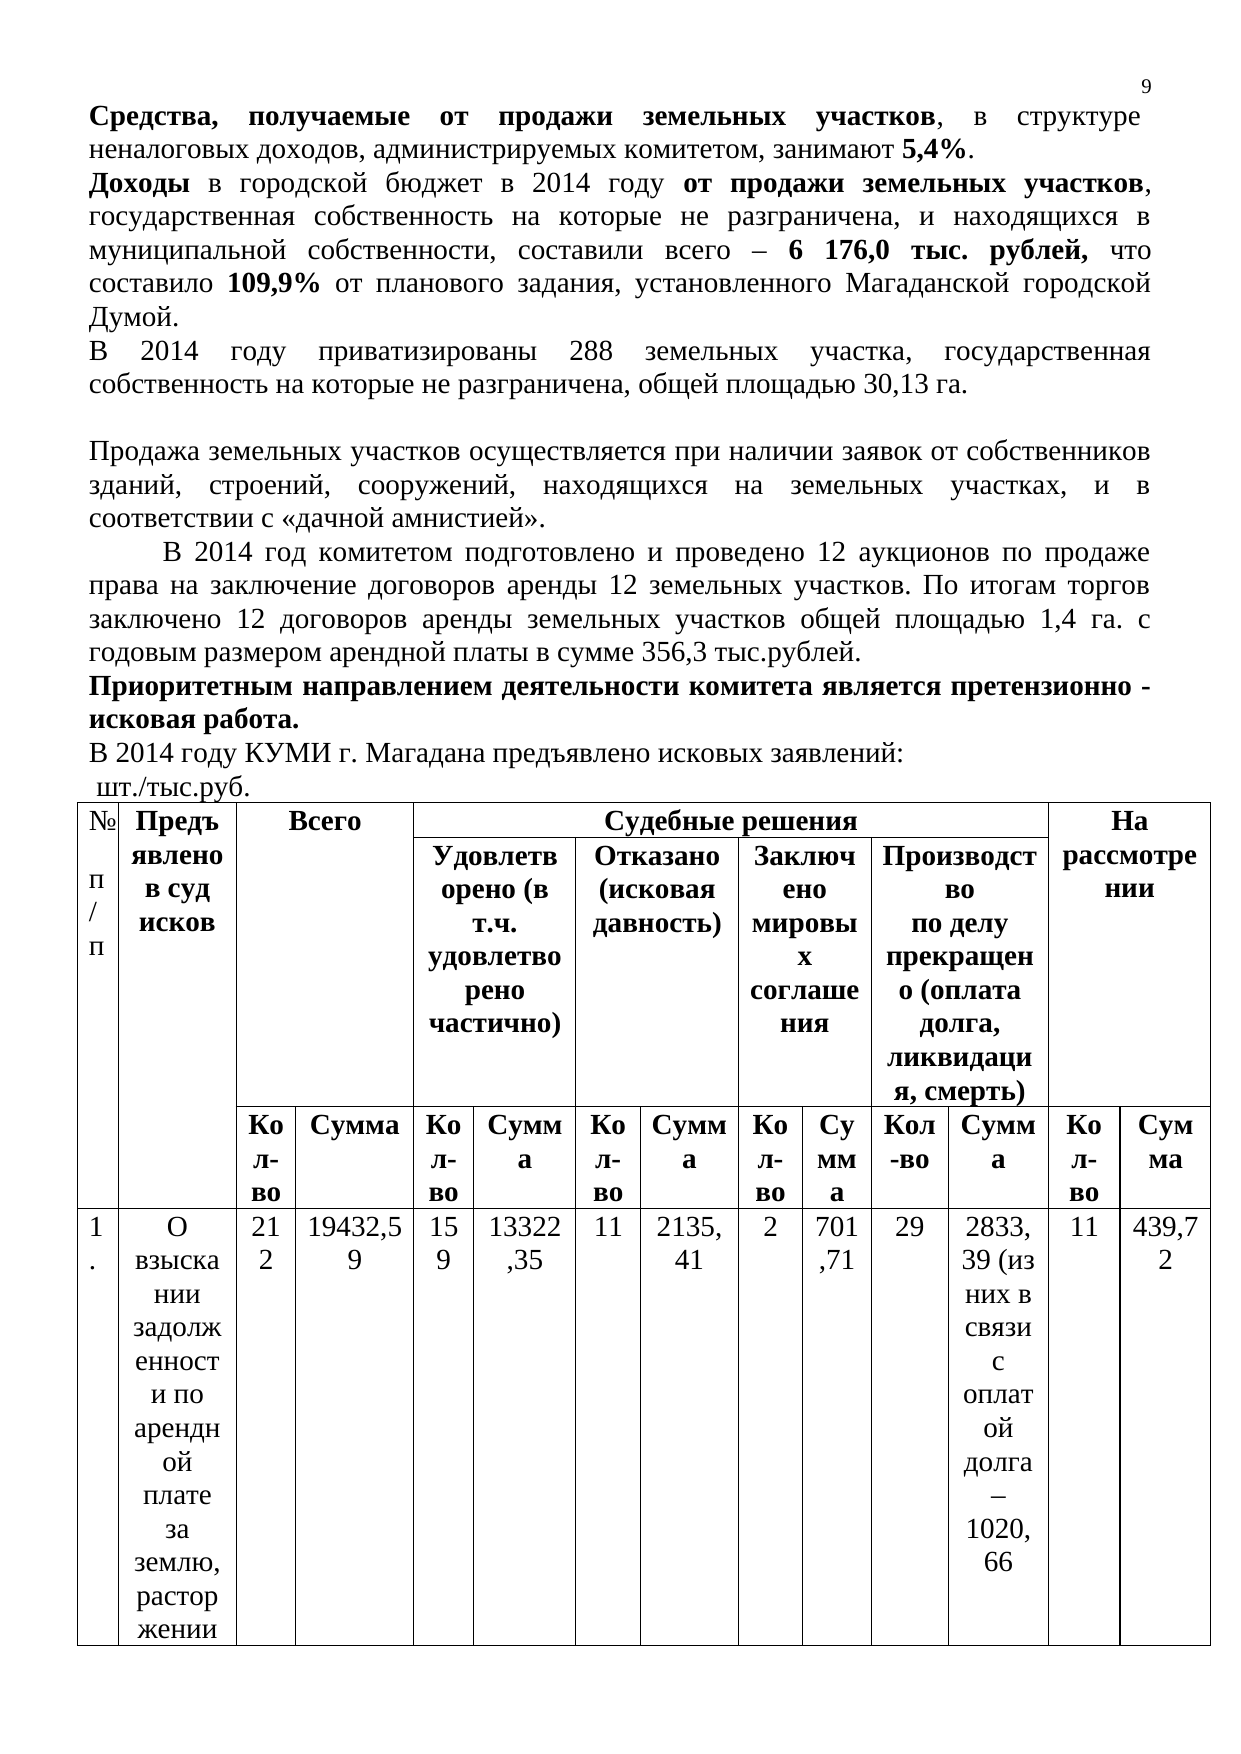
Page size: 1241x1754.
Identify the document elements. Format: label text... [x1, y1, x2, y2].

table_cell 701,71 [803, 1209, 871, 1645]
table_header № п/п [78, 803, 118, 1208]
table_header Судебные решения [414, 803, 1048, 837]
table_header Предъявлено в суд исков [119, 803, 236, 1208]
table_cell 159 [414, 1209, 473, 1645]
table_cell 1. [78, 1209, 118, 1645]
table_cell Сумма [949, 1107, 1048, 1208]
table_cell Производство по делу прекращено (оплата долга, ликвидация, смерть) [872, 838, 1048, 1106]
table_cell Кол-во [576, 1107, 640, 1208]
table_cell Кол-во [872, 1107, 948, 1208]
table_cell 2833,39 (из них в связи с оплатой долга – 1020,66 [949, 1209, 1048, 1645]
table_header Всего [237, 803, 413, 1106]
table_cell Удовлетворено (в т.ч. удовлетворено частично) [414, 838, 575, 1106]
text В 2014 год комитетом подготовлено и проведено 12 аукционов по продаже права на заключение договоров аренды 12 земельных участков. По итогам торгов заключено 12 договоров аренды земельных участков общей площадью 1,4 га. с годовым размером арендной платы в сумме 356,3 тыс.рублей. [89, 534, 1152, 668]
table_cell 19432,59 [296, 1209, 413, 1645]
table_cell 11 [1049, 1209, 1119, 1645]
table_cell Кол-во [237, 1107, 295, 1208]
table_cell Кол-во [414, 1107, 473, 1208]
text Продажа земельных участков осуществляется при наличии заявок от собственников зданий, строений, сооружений, находящихся на земельных участках, и в соответствии с «дачной амнистией». [89, 433, 1152, 534]
table_cell Сумма [1121, 1107, 1210, 1208]
text В 2014 году приватизированы 288 земельных участка, государственная собственность на которые не разграничена, общей площадью 30,13 га. [89, 333, 1152, 400]
table_header На рассмотрении [1049, 803, 1210, 1106]
table_cell 212 [237, 1209, 295, 1645]
table_cell Отказано (исковая давность) [576, 838, 738, 1106]
text В 2014 году КУМИ г. Магадана предъявлено исковых заявлений: [89, 735, 1152, 769]
table_cell 439,72 [1121, 1209, 1210, 1645]
table_cell Кол-во [1049, 1107, 1119, 1208]
table_cell Сумма [296, 1107, 413, 1208]
text шт./тыс.руб. [89, 769, 1152, 802]
text Доходы в городской бюджет в 2014 году от продажи земельных участков, государственная собственность на которые не разграничена, и находящихся в муниципальной собственности, составили всего – 6 176,0 тыс. рублей, что составило 109,9% от планового задания, установленного Магаданской городской Думой. [89, 165, 1152, 333]
table_cell О взыскании задолженности по арендной плате за землю, расторжении договоров и возврате земельных участков [119, 1209, 236, 1645]
table_cell Сумма [474, 1107, 575, 1208]
text Средства, получаемые от продажи земельных участков, в структуре неналоговых доходов, администрируемых комитетом, занимают 5,4%. [89, 98, 1152, 165]
table_cell Сумма [803, 1107, 871, 1208]
table_cell 2 [739, 1209, 802, 1645]
table_cell Кол-во [739, 1107, 802, 1208]
table_cell Сумма [641, 1107, 738, 1208]
text Приоритетным направлением деятельности комитета является претензионно - исковая работа. [89, 668, 1152, 735]
table_cell 2135,41 [641, 1209, 738, 1645]
table_cell 13322,35 [474, 1209, 575, 1645]
table_cell 29 [872, 1209, 948, 1645]
table_cell Заключено мировых соглашения [739, 838, 871, 1106]
table_cell 11 [576, 1209, 640, 1645]
